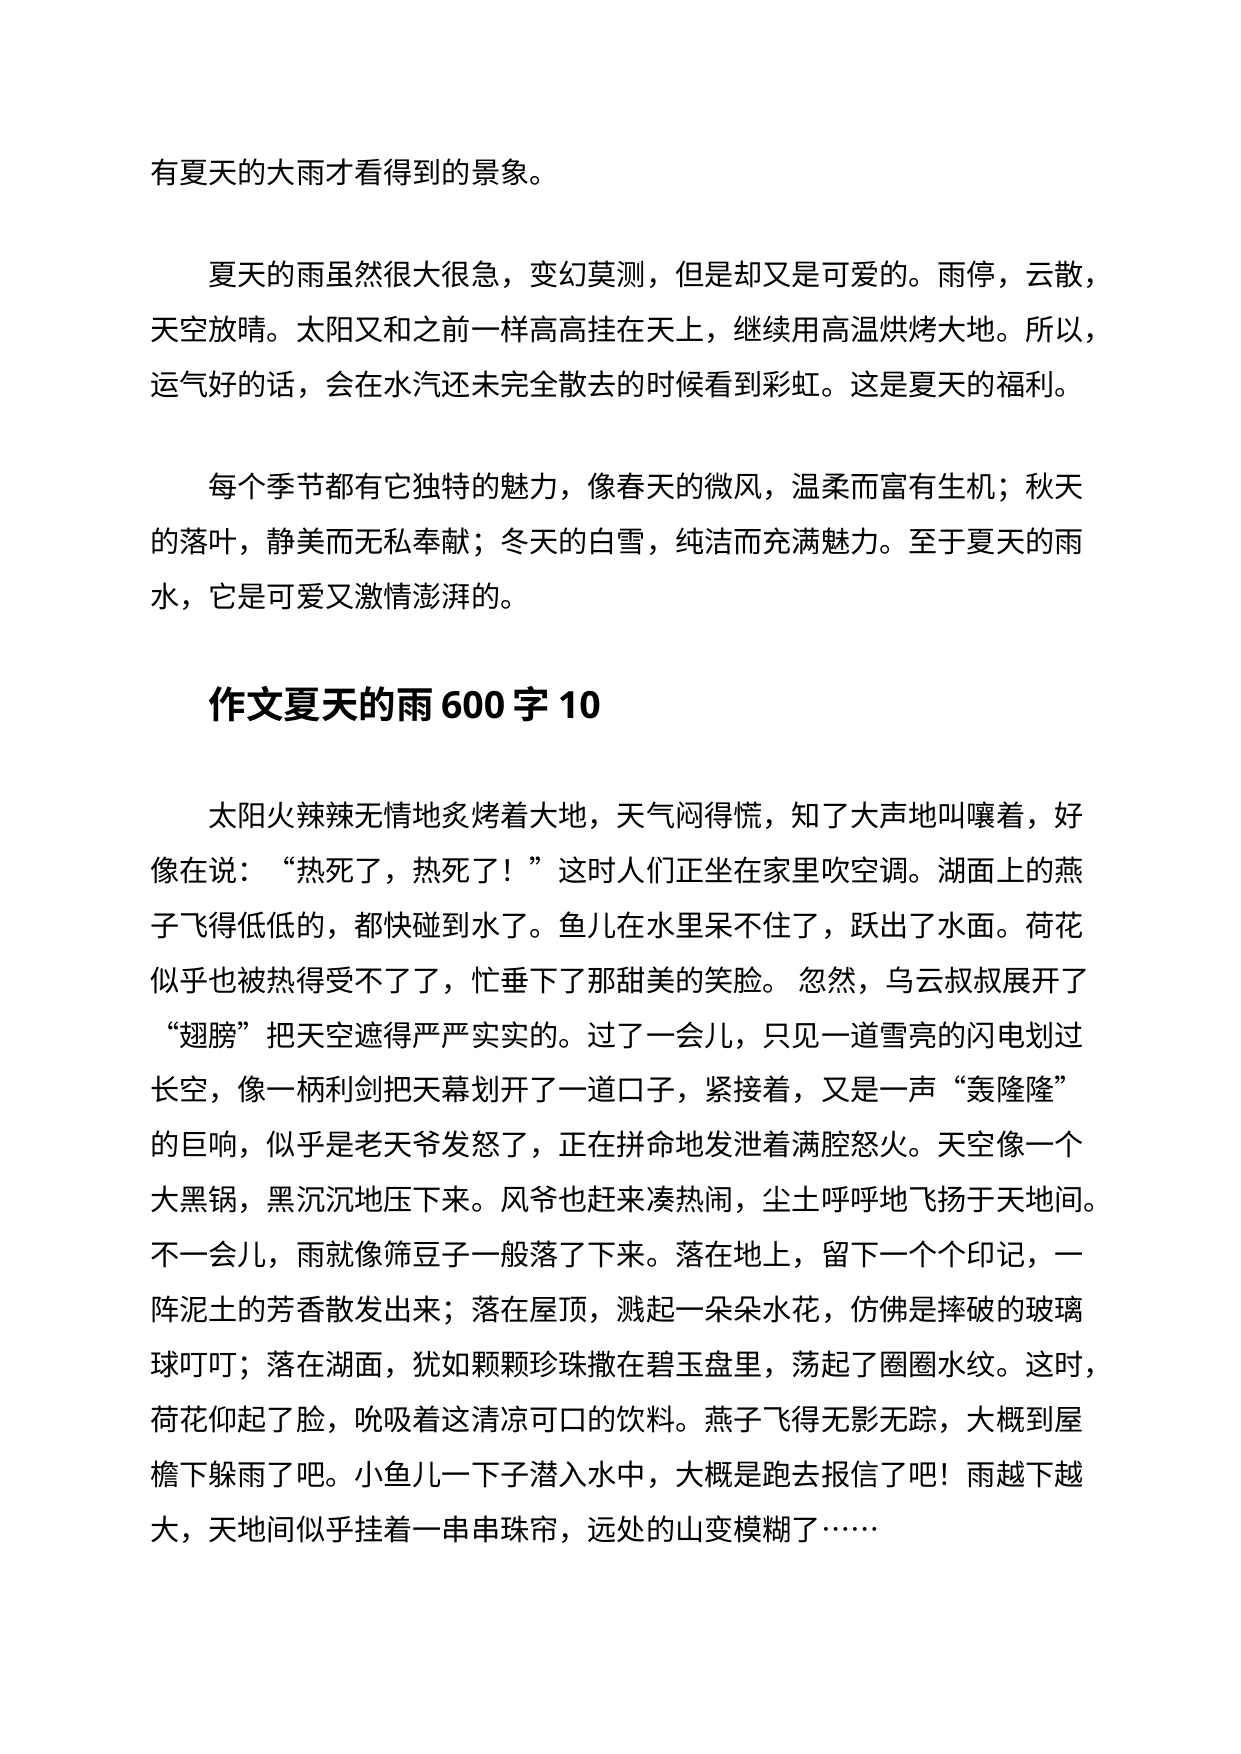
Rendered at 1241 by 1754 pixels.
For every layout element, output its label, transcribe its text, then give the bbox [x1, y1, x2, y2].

text 夏天的雨虽然很大很急，变幻莫测，但是却又是可爱的。雨停，云散，天空放晴。太阳又和之前一样高高挂在天上，继续用高温烘烤大地。所以，运气好的话，会在水汽还未完全散去的时候看到彩虹。这是夏天的福利。 [150, 252, 1090, 404]
text 太阳火辣辣无情地炙烤着大地，天气闷得慌，知了大声地叫嚷着，好像在说：“热死了，热死了！”这时人们正坐在家里吹空调。湖面上的燕子飞得低低的，都快碰到水了。鱼儿在水里呆不住了，跃出了水面。荷花似乎也被热得受不了了，忙垂下了那甜美的笑脸。 忽然，乌云叔叔展开了“翅膀”把天空遮得严严实实的。过了一会儿，只见一道雪亮的闪电划过长空，像一柄利剑把天幕划开了一道口子，紧接着，又是一声“轰隆隆”的巨响，似乎是老天爷发怒了，正在拼命地发泄着满腔怒火。天空像一个大黑锅，黑沉沉地压下来。风爷也赶来凑热闹，尘土呼呼地飞扬于天地间。不一会儿，雨就像筛豆子一般落了下来。落在地上，留下一个个印记，一阵泥土的芳香散发出来；落在屋顶，溅起一朵朵水花，仿佛是摔破的玻璃球叮叮；落在湖面，犹如颗颗珍珠撒在碧玉盘里，荡起了圈圈水纹。这时，荷花仰起了脸，吮吸着这清凉可口的饮料。燕子飞得无影无踪，大概到屋檐下躲雨了吧。小鱼儿一下子潜入水中，大概是跑去报信了吧！雨越下越大，天地间似乎挂着一串串珠帘，远处的山变模糊了…… [150, 792, 1090, 1548]
text 每个季节都有它独特的魅力，像春天的微风，温柔而富有生机；秋天的落叶，静美而无私奉献；冬天的白雪，纯洁而充满魅力。至于夏天的雨水，它是可爱又激情澎湃的。 [150, 463, 1090, 615]
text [150, 150, 1090, 192]
text 作文夏天的雨600字10 [150, 675, 1090, 729]
